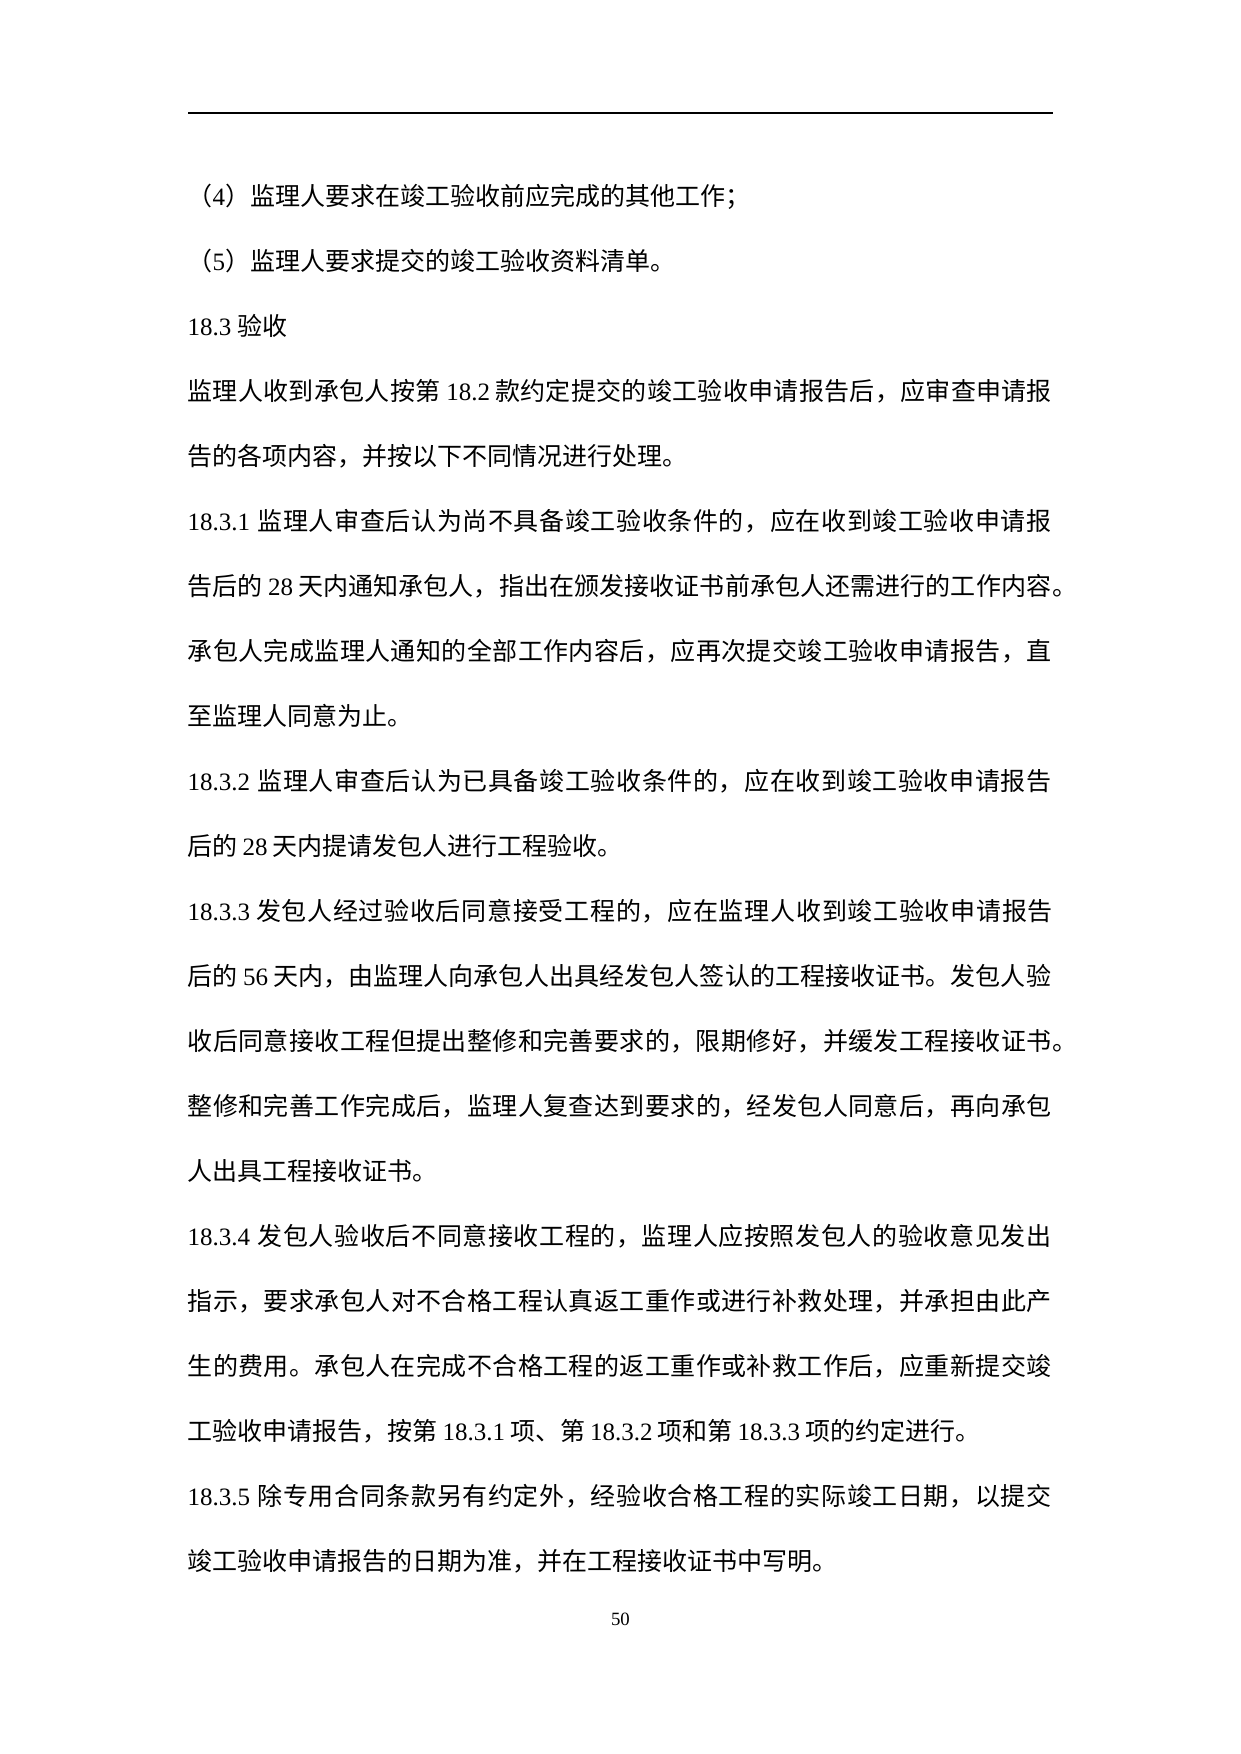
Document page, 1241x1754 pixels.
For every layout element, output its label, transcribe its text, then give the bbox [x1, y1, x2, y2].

text 18.3 验收 [187, 292, 1053, 357]
text （5）监理人要求提交的竣工验收资料清单。 [187, 227, 1053, 292]
text 发包人经过验收后同意接受工程的，应在监理人收到竣工验收申请报告后的56天内，由监理人向承包人出具经发包人签认的工程接收证书。发包人验收后同意接收工程但提出整修和完善要求的，限期修好，并缓发工程接收证书。整修和完善工作完成后，监理人复查达到要求的，经发包人同意后，再向承包人出具工程接收证书。 [187, 877, 1053, 1202]
text 发包人验收后不同意接收工程的，监理人应按照发包人的验收意见发出指示，要求承包人对不合格工程认真返工重作或进行补救处理，并承担由此产生的费用。承包人在完成不合格工程的返工重作或补救工作后，应重新提交竣工验收申请报告，按第18.3.1项、第18.3.2项和第18.3.3项的约定进行。 [187, 1202, 1053, 1462]
text 除专用合同条款另有约定外，经验收合格工程的实际竣工日期，以提交竣工验收申请报告的日期为准，并在工程接收证书中写明。 [187, 1462, 1053, 1592]
text （4）监理人要求在竣工验收前应完成的其他工作； [187, 162, 1053, 227]
text 监理人审查后认为已具备竣工验收条件的，应在收到竣工验收申请报告后的28天内提请发包人进行工程验收。 [187, 747, 1053, 877]
text 监理人审查后认为尚不具备竣工验收条件的，应在收到竣工验收申请报告后的28天内通知承包人，指出在颁发接收证书前承包人还需进行的工作内容。承包人完成监理人通知的全部工作内容后，应再次提交竣工验收申请报告，直至监理人同意为止。 [187, 487, 1053, 747]
text 监理人收到承包人按第18.2款约定提交的竣工验收申请报告后，应审查申请报告的各项内容，并按以下不同情况进行处理。 [187, 357, 1053, 487]
